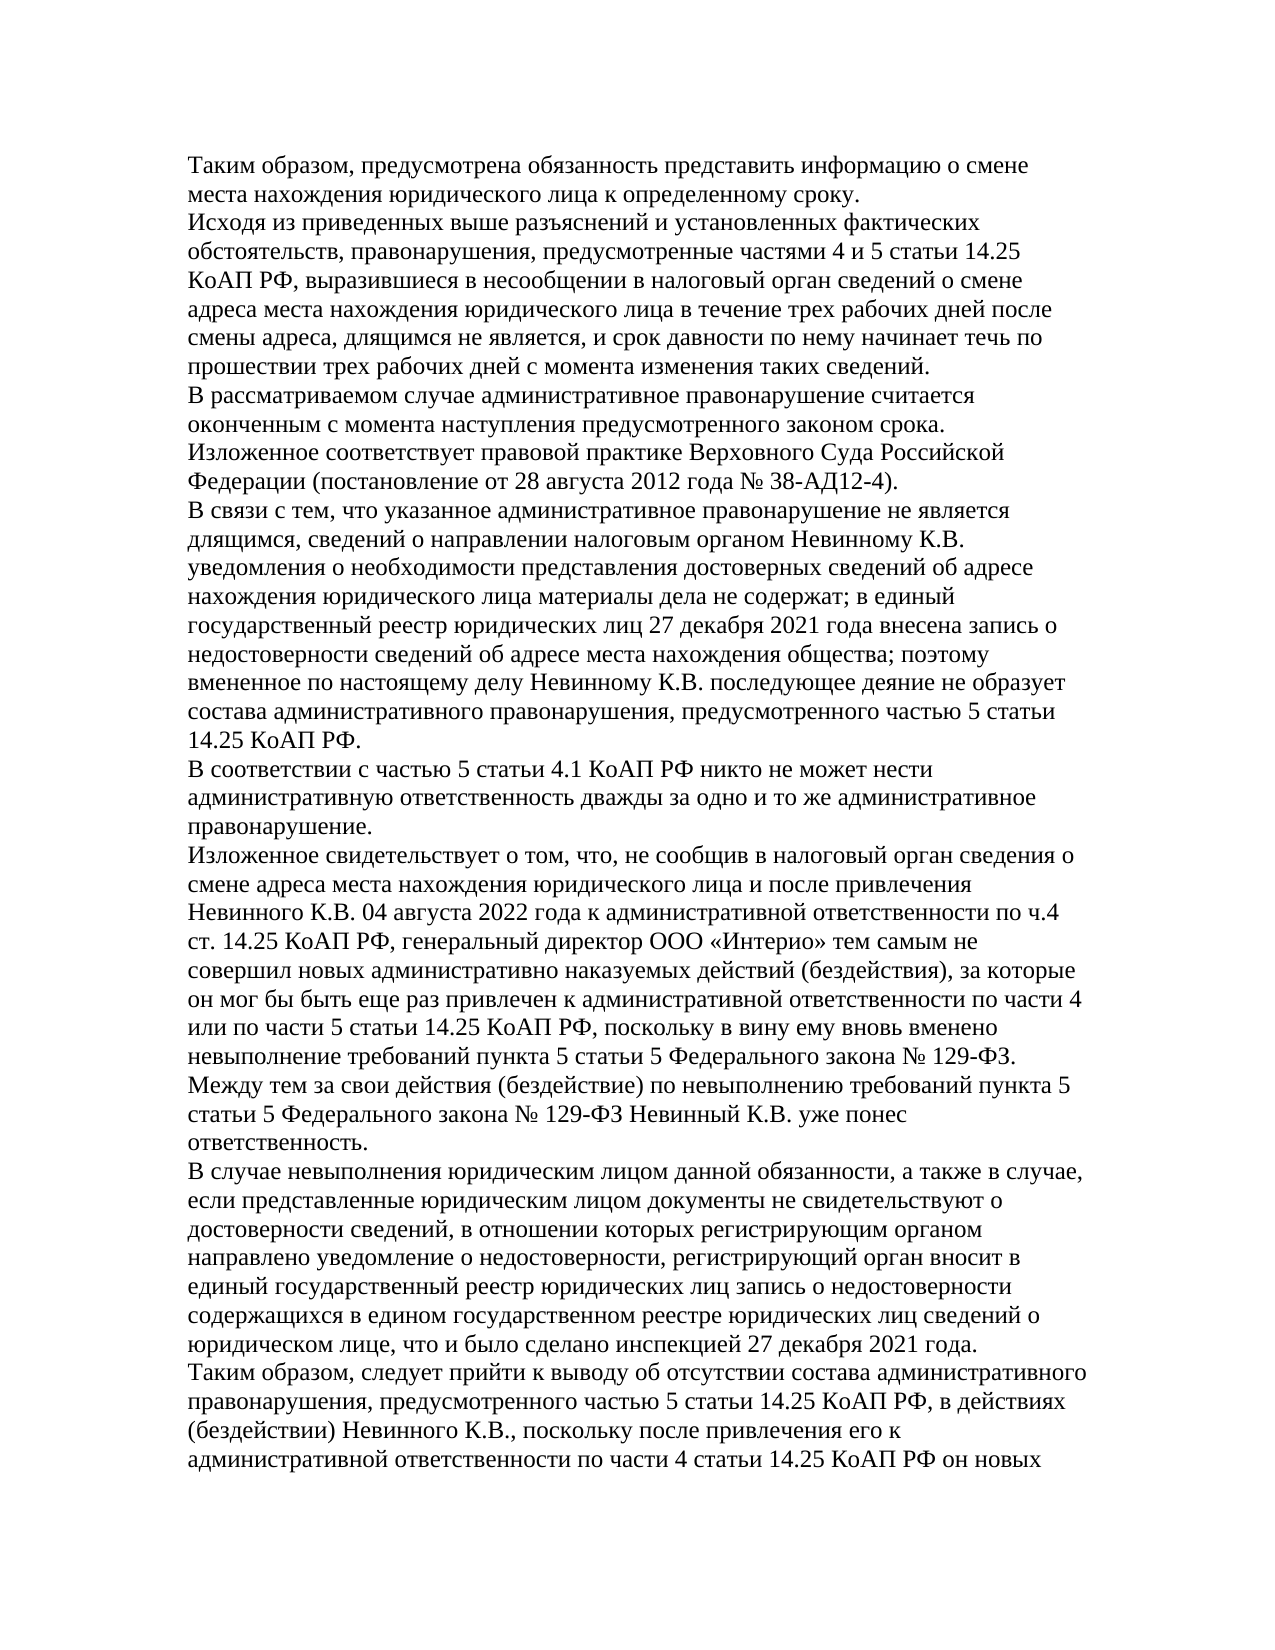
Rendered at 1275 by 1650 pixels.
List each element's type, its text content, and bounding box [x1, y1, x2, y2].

text В рассматриваемом случае административное правонарушение считается оконченным с момента наступления предусмотренного законом срока. [187, 380, 1087, 437]
text В соответствии с частью 5 статьи 4.1 КоАП РФ никто не может нести административную ответственность дважды за одно и то же административное правонарушение. [187, 754, 1087, 840]
text Таким образом, предусмотрена обязанность представить информацию о смене места нахождения юридического лица к определенному сроку. [187, 150, 1087, 207]
text В связи с тем, что указанное административное правонарушение не является длящимся, сведений о направлении налоговым органом Невинному К.В. уведомления о необходимости представления достоверных сведений об адресе нахождения юридического лица материалы дела не содержат; в единый государственный реестр юридических лиц 27 декабря 2021 года внесена запись о недостоверности сведений об адресе места нахождения общества; поэтому вмененное по настоящему делу Невинному К.В. последующее деяние не образует состава административного правонарушения, предусмотренного частью 5 статьи 14.25 КоАП РФ. [187, 495, 1087, 754]
text Изложенное свидетельствует о том, что, не сообщив в налоговый орган сведения о смене адреса места нахождения юридического лица и после привлечения Невинного К.В. 04 августа 2022 года к административной ответственности по ч.4 ст. 14.25 КоАП РФ, генеральный директор ООО «Интерио» тем самым не совершил новых административно наказуемых действий (бездействия), за которые он мог бы быть еще раз привлечен к административной ответственности по части 4 или по части 5 статьи 14.25 КоАП РФ, поскольку в вину ему вновь вменено невыполнение требований пункта 5 статьи 5 Федерального закона № 129-ФЗ. [187, 840, 1087, 1070]
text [187, 1357, 1087, 1472]
text Изложенное соответствует правовой практике Верховного Суда Российской Федерации (постановление от 28 августа 2012 года № 38-АД12-4). [187, 437, 1087, 495]
text Между тем за свои действия (бездействие) по невыполнению требований пункта 5 статьи 5 Федерального закона № 129-ФЗ Невинный К.В. уже понес ответственность. [187, 1070, 1087, 1156]
text Исходя из приведенных выше разъяснений и установленных фактических обстоятельств, правонарушения, предусмотренные частями 4 и 5 статьи 14.25 КоАП РФ, выразившиеся в несообщении в налоговый орган сведений о смене адреса места нахождения юридического лица в течение трех рабочих дней после смены адреса, длящимся не является, и срок давности по нему начинает течь по прошествии трех рабочих дней с момента изменения таких сведений. [187, 207, 1087, 380]
text В случае невыполнения юридическим лицом данной обязанности, а также в случае, если представленные юридическим лицом документы не свидетельствуют о достоверности сведений, в отношении которых регистрирующим органом направлено уведомление о недостоверности, регистрирующий орган вносит в единый государственный реестр юридических лиц запись о недостоверности содержащихся в едином государственном реестре юридических лиц сведений о юридическом лице, что и было сделано инспекцией 27 декабря 2021 года. [187, 1156, 1087, 1357]
